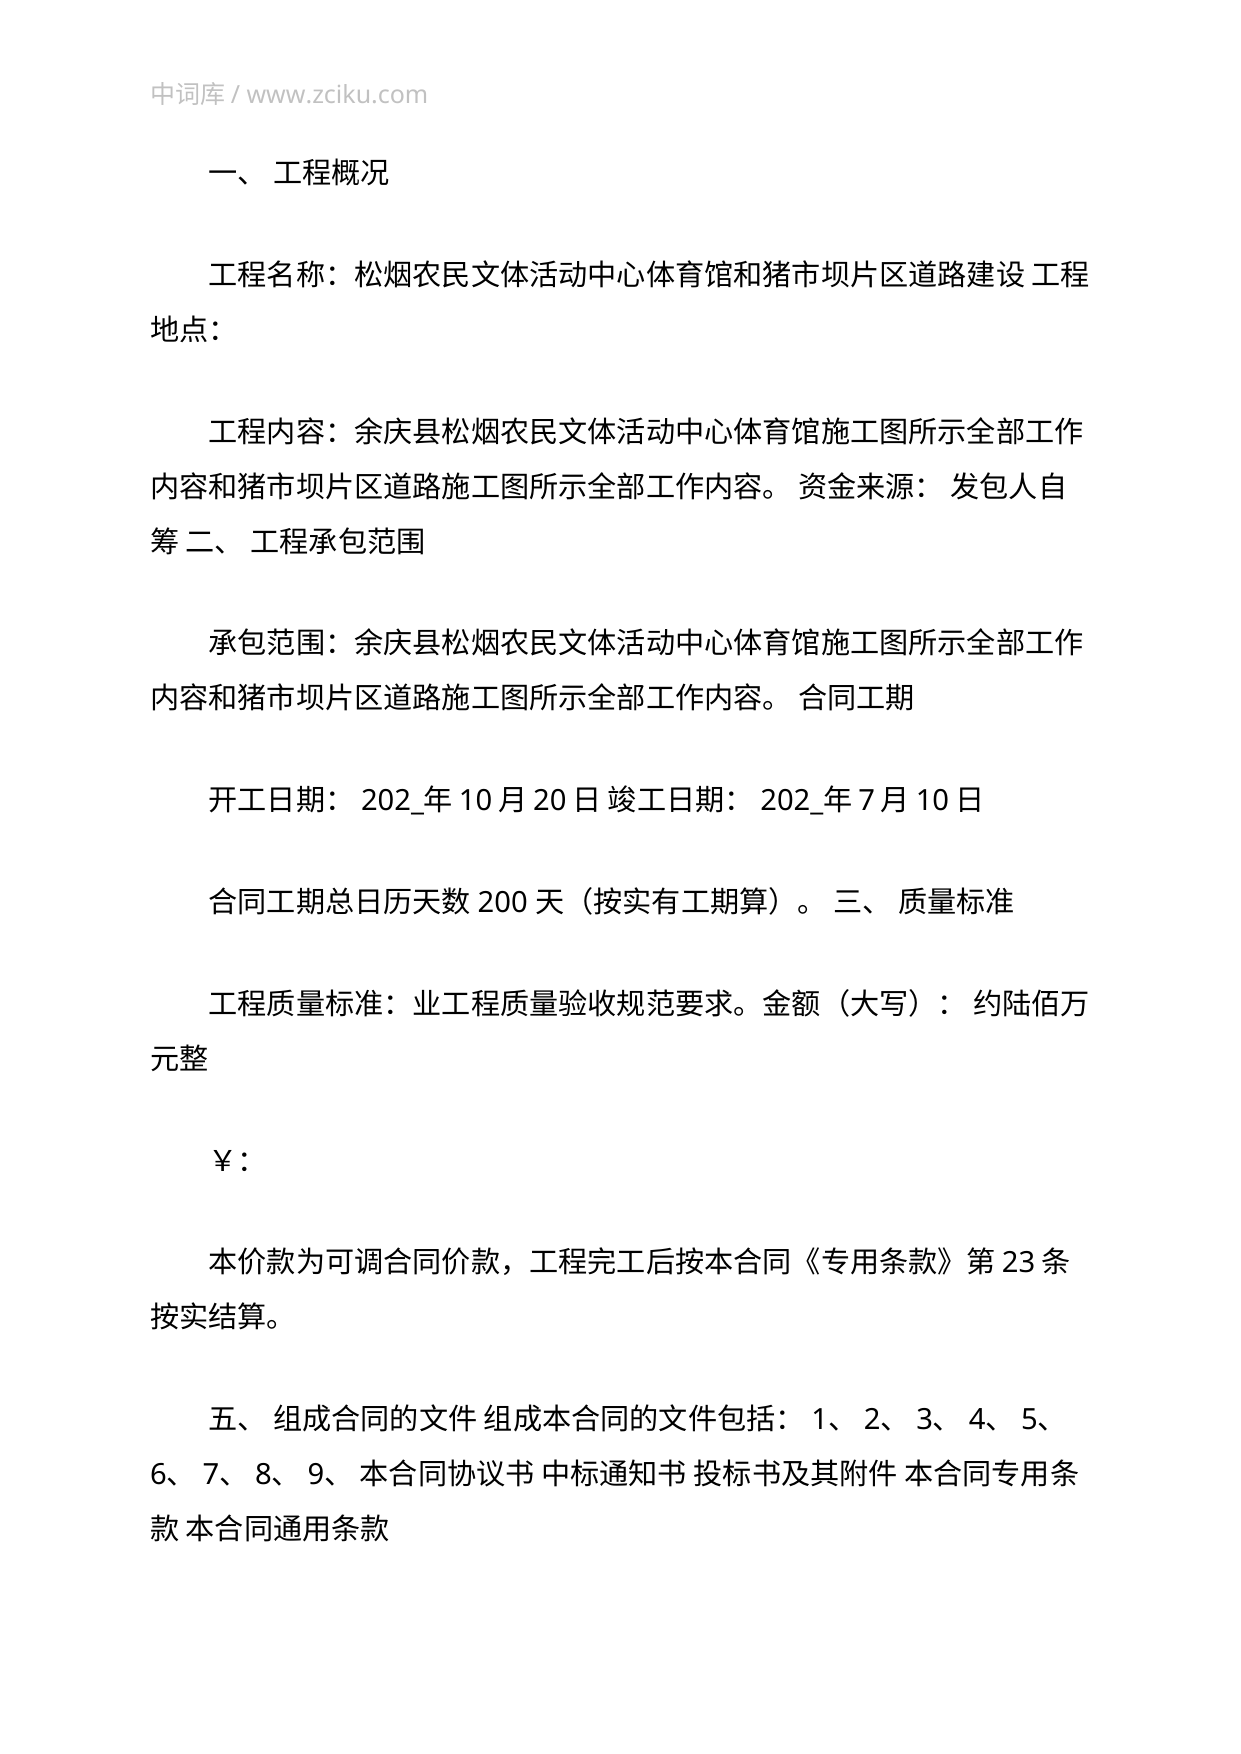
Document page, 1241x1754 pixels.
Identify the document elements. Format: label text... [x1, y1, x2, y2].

text 五、 组成合同的文件 组成本合同的文件包括： 1、 2、 3、 4、 5、 6、 7、 8、 9、 本合同协议书 中标通知书 投标书及其附件 本合同专用条款 本合同通用条款 [150, 1396, 1090, 1548]
text 开工日期： 202_年10月20日 竣工日期： 202_年7月10日 [150, 777, 1090, 819]
text 工程名称：松烟农民文体活动中心体育馆和猪市坝片区道路建设 工程地点： [150, 252, 1090, 349]
text 本价款为可调合同价款，工程完工后按本合同《专用条款》第23条按实结算。 [150, 1239, 1090, 1336]
text ￥： [150, 1137, 1090, 1179]
text 工程内容：余庆县松烟农民文体活动中心体育馆施工图所示全部工作内容和猪市坝片区道路施工图所示全部工作内容。 资金来源： 发包人自筹 二、 工程承包范围 [150, 408, 1090, 561]
text 承包范围：余庆县松烟农民文体活动中心体育馆施工图所示全部工作内容和猪市坝片区道路施工图所示全部工作内容。 合同工期 [150, 620, 1090, 717]
text 工程质量标准：业工程质量验收规范要求。金额（大写）： 约陆佰万元整 [150, 981, 1090, 1078]
text 合同工期总日历天数 200 天（按实有工期算）。 三、 质量标准 [150, 879, 1090, 921]
text 一、 工程概况 [150, 150, 1090, 192]
